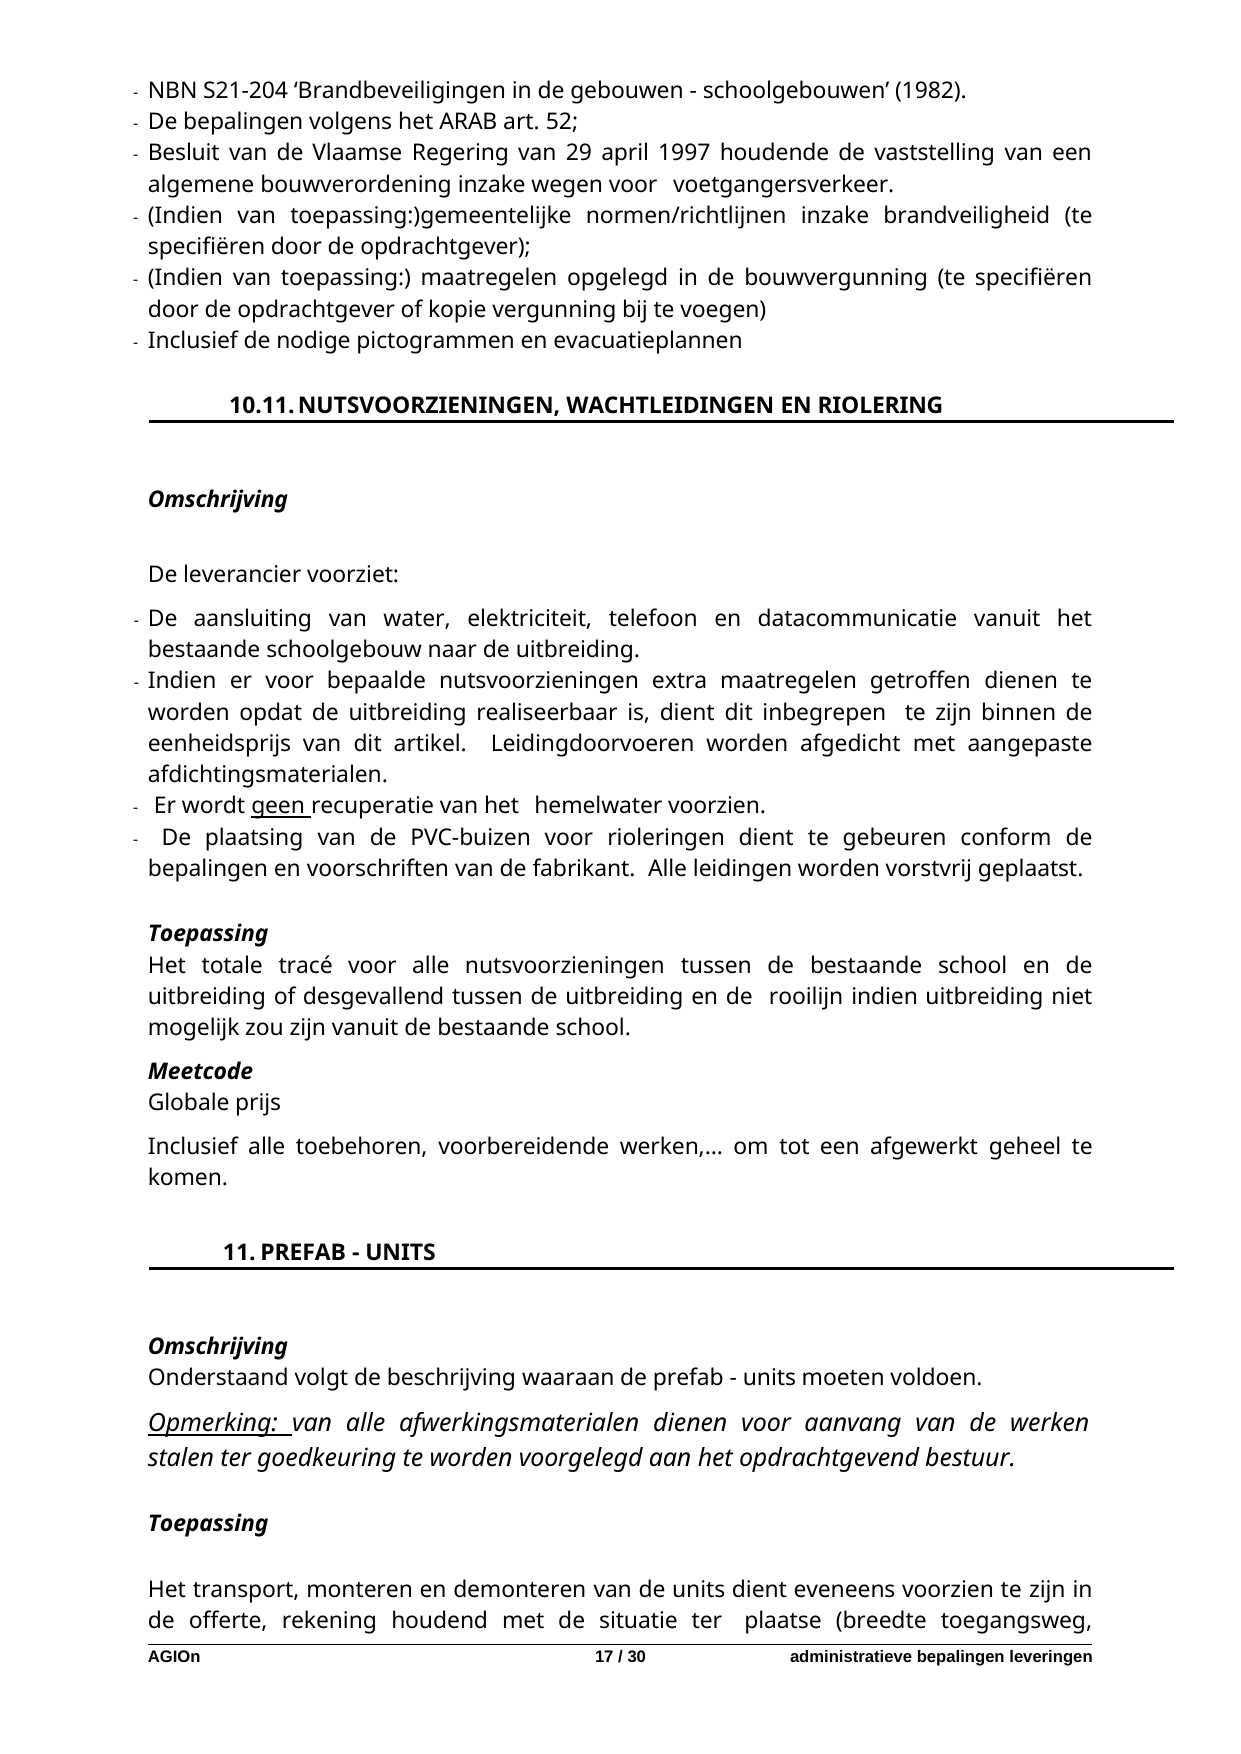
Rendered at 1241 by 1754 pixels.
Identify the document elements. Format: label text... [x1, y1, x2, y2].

list (Indien van toepassing:) maatregelen opgelegd in de bouwvergunning (te specifiëren door de opdrachtgever of kopie vergunning bij te voegen) [133, 261, 1092, 324]
list PREFAB - UNITS [223, 1236, 1092, 1267]
text Toepassing [148, 1507, 1092, 1538]
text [148, 1573, 1092, 1635]
list NBN S21-204 ‘Brandbeveiligingen in de gebouwen - schoolgebouwen’ (1982). [133, 74, 1092, 105]
text Toepassing [148, 917, 1092, 948]
list De bepalingen volgens het ARAB art. 52; [133, 105, 1092, 136]
list De plaatsing van de PVC-buizen voor rioleringen dient te gebeuren conform de bepalingen en voorschriften van de fabrikant. Alle leidingen worden vorstvrij geplaatst. [133, 821, 1092, 883]
list De aansluiting van water, elektriciteit, telefoon en datacommunicatie vanuit het bestaande schoolgebouw naar de uitbreiding. [133, 602, 1092, 664]
text Meetcode [148, 1055, 1092, 1086]
list NUTSVOORZIENINGEN, WACHTLEIDINGEN EN RIOLERING [229, 389, 1092, 420]
list Besluit van de Vlaamse Regering van 29 april 1997 houdende de vaststelling van een algemene bouwverordening inzake wegen voor voetgangersverkeer. [133, 136, 1092, 199]
text Opmerking: van alle afwerkingsmaterialen dienen voor aanvang van de werken stalen ter goedkeuring te worden voorgelegd aan het opdrachtgevend bestuur. [148, 1405, 1092, 1473]
text Globale prijs [148, 1086, 1092, 1117]
list Er wordt geen recuperatie van het hemelwater voorzien. [133, 789, 1092, 821]
text Omschrijving [148, 1330, 1092, 1361]
text Het totale tracé voor alle nutsvoorzieningen tussen de bestaande school en de uitbreiding of desgevallend tussen de uitbreiding en de rooilijn indien uitbreiding niet mogelijk zou zijn vanuit de bestaande school. [148, 948, 1092, 1042]
list Inclusief de nodige pictogrammen en evacuatieplannen [133, 324, 1092, 355]
text De leverancier voorziet: [148, 558, 1092, 589]
text Inclusief alle toebehoren, voorbereidende werken,… om tot een afgewerkt geheel te komen. [148, 1130, 1092, 1192]
text Onderstaand volgt de beschrijving waaraan de prefab - units moeten voldoen. [148, 1361, 1092, 1393]
list (Indien van toepassing:)gemeentelijke normen/richtlijnen inzake brandveiligheid (te specifiëren door de opdrachtgever); [133, 199, 1092, 261]
text Omschrijving [148, 483, 1092, 514]
list Indien er voor bepaalde nutsvoorzieningen extra maatregelen getroffen dienen te worden opdat de uitbreiding realiseerbaar is, dient dit inbegrepen te zijn binnen de eenheidsprijs van dit artikel. Leidingdoorvoeren worden afgedicht met aangepaste afdichtingsmaterialen. [133, 664, 1092, 789]
